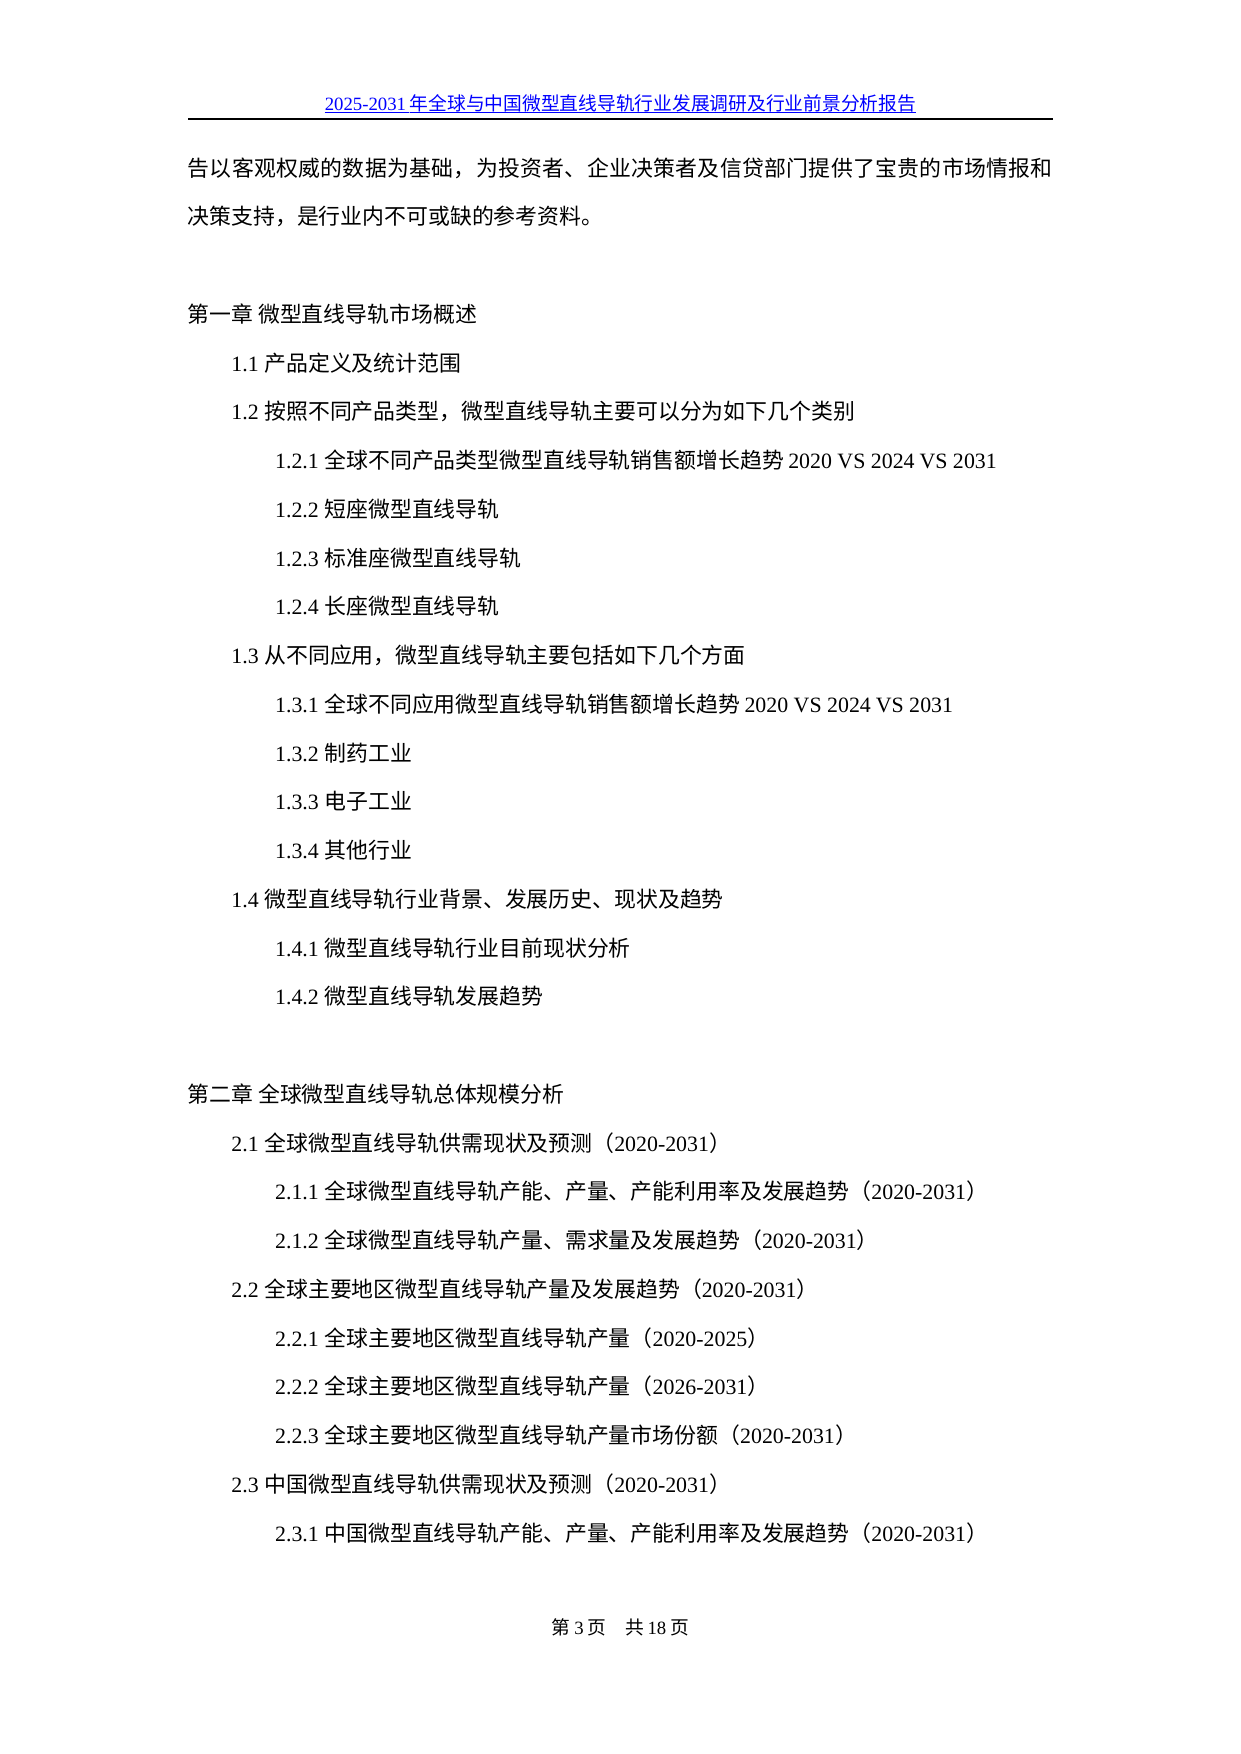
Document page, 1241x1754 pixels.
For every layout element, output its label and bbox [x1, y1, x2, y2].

text [187, 150, 1053, 1548]
